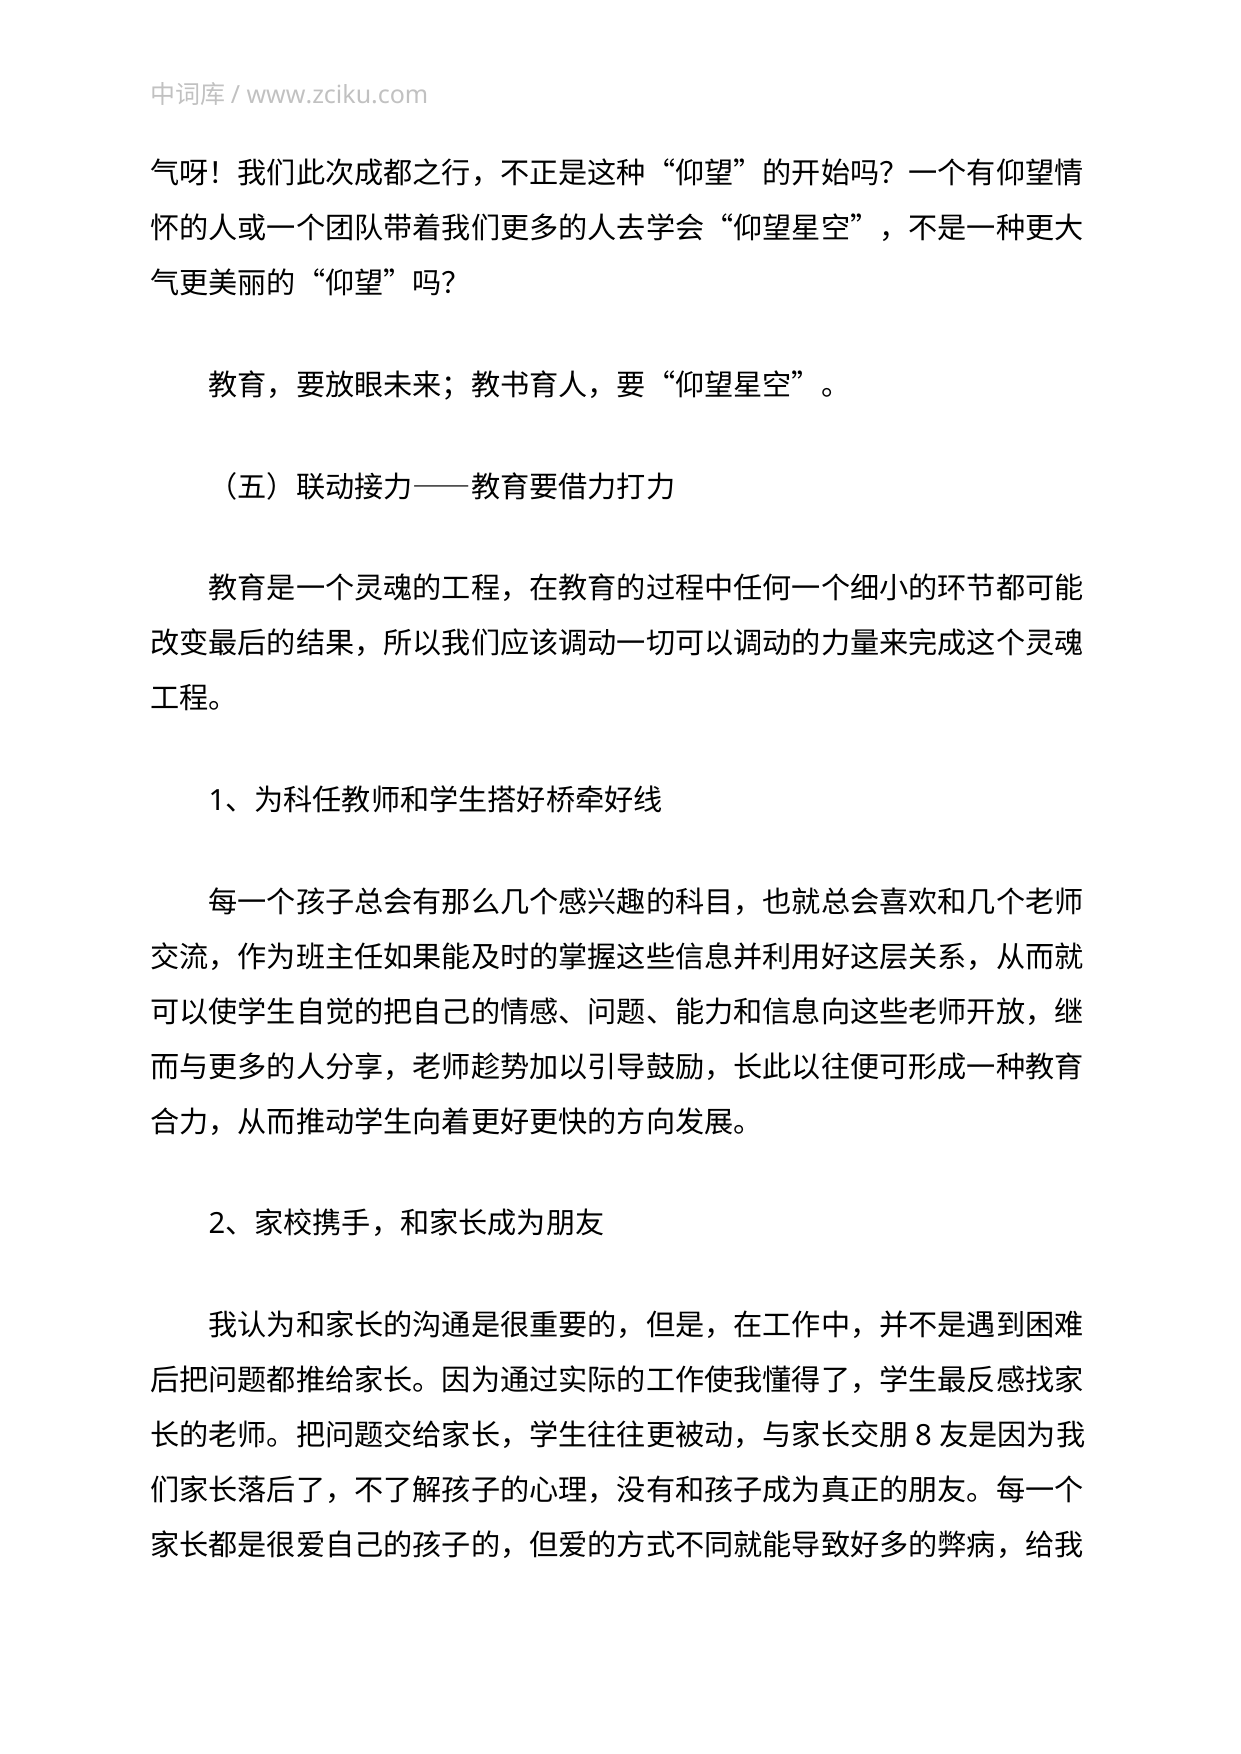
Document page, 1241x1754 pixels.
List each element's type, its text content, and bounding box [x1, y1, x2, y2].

text 2、家校携手，和家长成为朋友 [150, 1200, 1090, 1242]
text （五）联动接力——教育要借力打力 [150, 463, 1090, 506]
text 1、为科任教师和学生搭好桥牵好线 [150, 777, 1090, 819]
text 教育，要放眼未来；教书育人，要“仰望星空”。 [150, 362, 1090, 404]
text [150, 1302, 1090, 1564]
text 每一个孩子总会有那么几个感兴趣的科目，也就总会喜欢和几个老师交流，作为班主任如果能及时的掌握这些信息并利用好这层关系，从而就可以使学生自觉的把自己的情感、问题、能力和信息向这些老师开放，继而与更多的人分享，老师趁势加以引导鼓励，长此以往便可形成一种教育合力，从而推动学生向着更好更快的方向发展。 [150, 879, 1090, 1141]
text 教育是一个灵魂的工程，在教育的过程中任何一个细小的环节都可能改变最后的结果，所以我们应该调动一切可以调动的力量来完成这个灵魂工程。 [150, 565, 1090, 717]
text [150, 150, 1090, 302]
